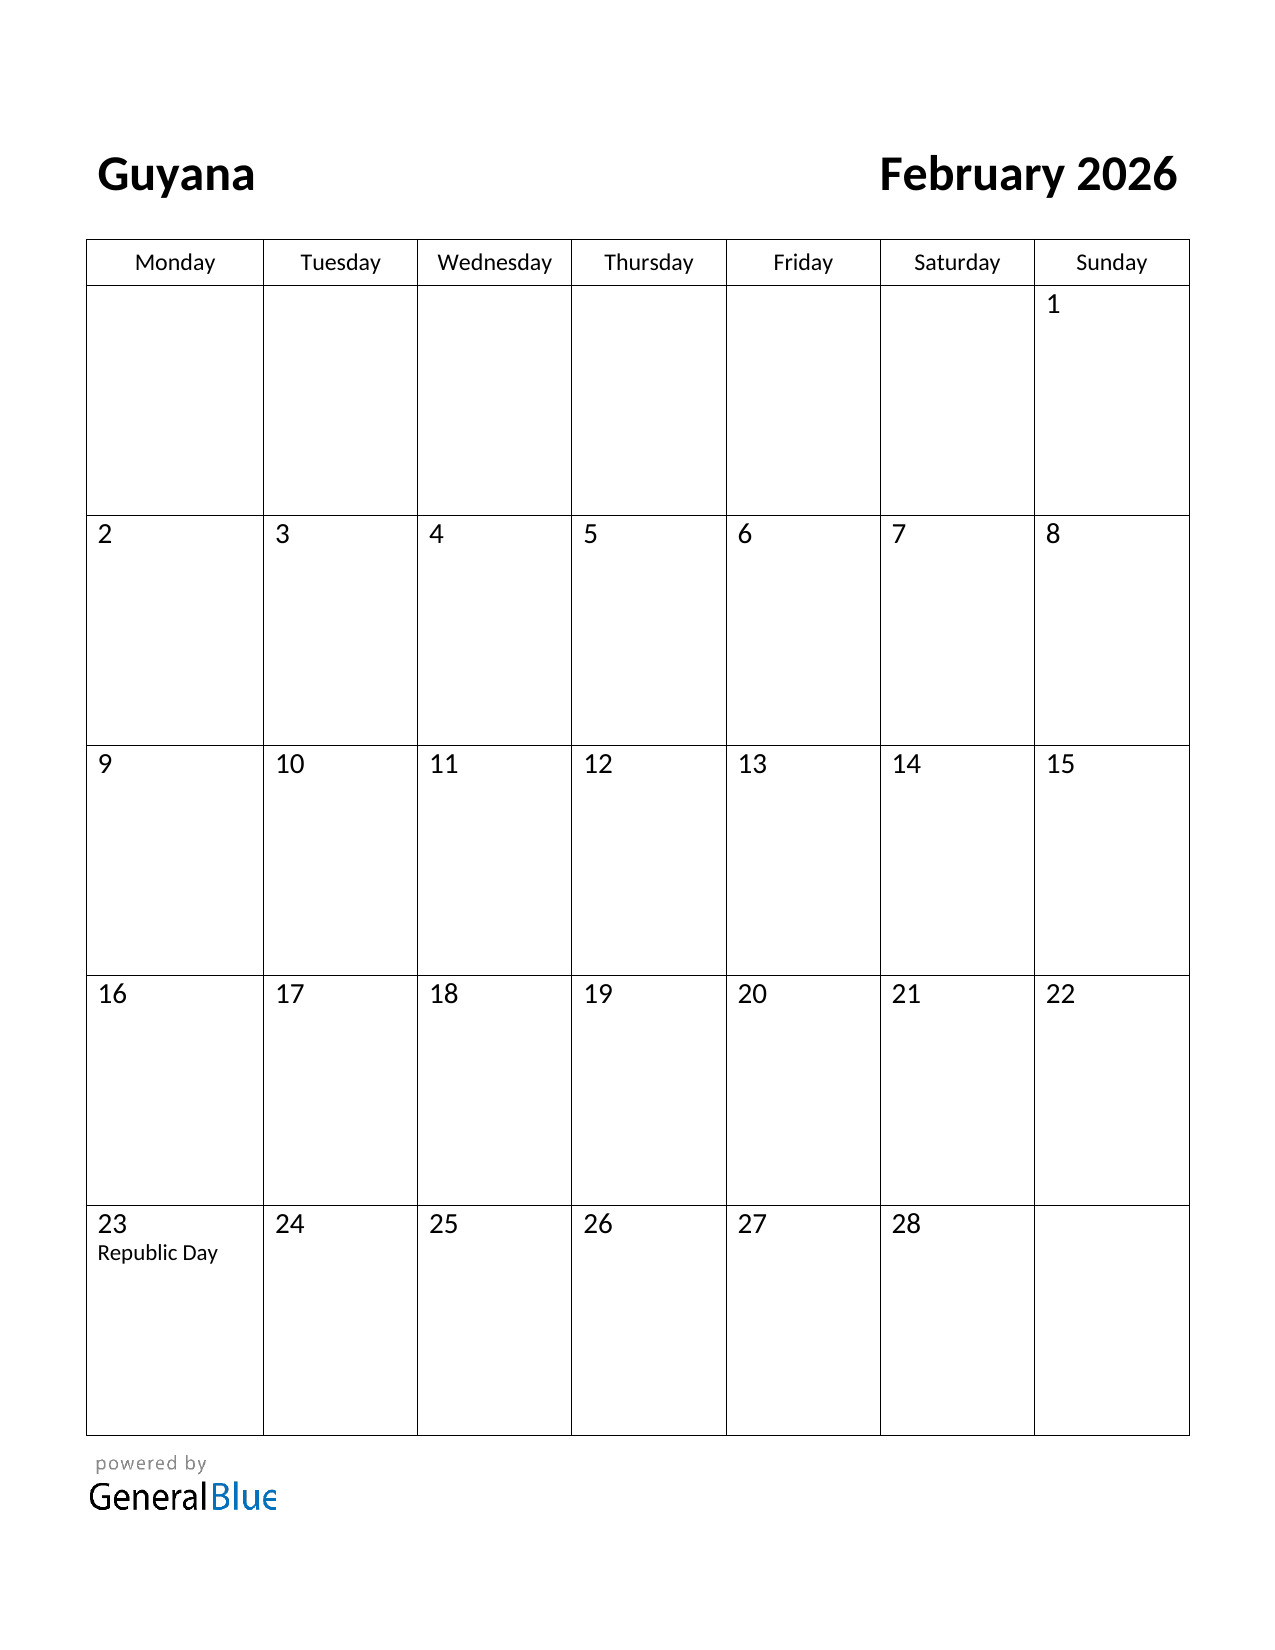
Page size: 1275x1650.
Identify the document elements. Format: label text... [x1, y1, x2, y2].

table_cell [727, 286, 880, 318]
table_cell [727, 318, 880, 514]
table_cell 12 [572, 746, 726, 778]
table_cell 11 [418, 746, 571, 778]
table_cell [264, 286, 417, 318]
table_cell [418, 286, 571, 318]
table_cell [1035, 1206, 1189, 1238]
table_cell [572, 1238, 726, 1434]
table_cell Saturday [881, 240, 1034, 284]
table_cell 15 [1035, 746, 1189, 778]
table_cell [881, 1238, 1034, 1434]
table_cell 9 [87, 746, 263, 778]
table_cell [1035, 318, 1189, 514]
table_cell 25 [418, 1206, 571, 1238]
table_cell [87, 548, 263, 744]
table_cell Republic Day [87, 1238, 263, 1434]
table_cell [418, 1008, 571, 1204]
table_cell 16 [87, 976, 263, 1008]
table_cell [727, 778, 880, 974]
table_cell [418, 548, 571, 744]
table_cell 22 [1035, 976, 1189, 1008]
table_cell 14 [881, 746, 1034, 778]
table_cell [881, 318, 1034, 514]
table_cell [264, 1008, 417, 1204]
table_cell [87, 1008, 263, 1204]
table_cell [86, 1436, 1189, 1534]
table_cell Friday [727, 240, 880, 284]
table_cell [572, 778, 726, 974]
table_cell 2 [87, 516, 263, 548]
table_cell [881, 1008, 1034, 1204]
table_cell [572, 1008, 726, 1204]
table_cell 20 [727, 976, 880, 1008]
table_cell 23 [87, 1206, 263, 1238]
table_cell 4 [418, 516, 571, 548]
table_header Guyana [86, 105, 572, 239]
table_cell [264, 778, 417, 974]
table_cell [1035, 1008, 1189, 1204]
table_cell 7 [881, 516, 1034, 548]
table_cell 18 [418, 976, 571, 1008]
table_cell [264, 318, 417, 514]
table_header February 2026 [572, 105, 1189, 239]
table_cell [1035, 1238, 1189, 1434]
table_cell 6 [727, 516, 880, 548]
table_cell [87, 286, 263, 318]
table_cell [264, 548, 417, 744]
table_cell [881, 548, 1034, 744]
table_cell 5 [572, 516, 726, 548]
table_cell 24 [264, 1206, 417, 1238]
table_cell [418, 1238, 571, 1434]
table_cell [881, 778, 1034, 974]
table_cell [1035, 778, 1189, 974]
table_cell [87, 318, 263, 514]
table_cell 26 [572, 1206, 726, 1238]
table_cell 3 [264, 516, 417, 548]
table_cell Sunday [1035, 240, 1189, 284]
table_cell Tuesday [264, 240, 417, 284]
table_cell [727, 1238, 880, 1434]
table_cell [1035, 548, 1189, 744]
table_cell 17 [264, 976, 417, 1008]
table_cell Wednesday [418, 240, 571, 284]
table_cell 21 [881, 976, 1034, 1008]
table_cell 19 [572, 976, 726, 1008]
table_cell [572, 318, 726, 514]
table_cell 28 [881, 1206, 1034, 1238]
table_cell 27 [727, 1206, 880, 1238]
table_cell 1 [1035, 286, 1189, 318]
table_cell 8 [1035, 516, 1189, 548]
picture [88, 1452, 276, 1515]
table_cell Thursday [572, 240, 726, 284]
table_cell [572, 548, 726, 744]
table_cell [727, 548, 880, 744]
table_cell [881, 286, 1034, 318]
table_cell [87, 778, 263, 974]
table_cell 10 [264, 746, 417, 778]
table_cell [727, 1008, 880, 1204]
table_cell [572, 286, 726, 318]
table_cell [418, 318, 571, 514]
table_cell [264, 1238, 417, 1434]
table_cell [418, 778, 571, 974]
table_cell Monday [87, 240, 263, 284]
table_cell 13 [727, 746, 880, 778]
